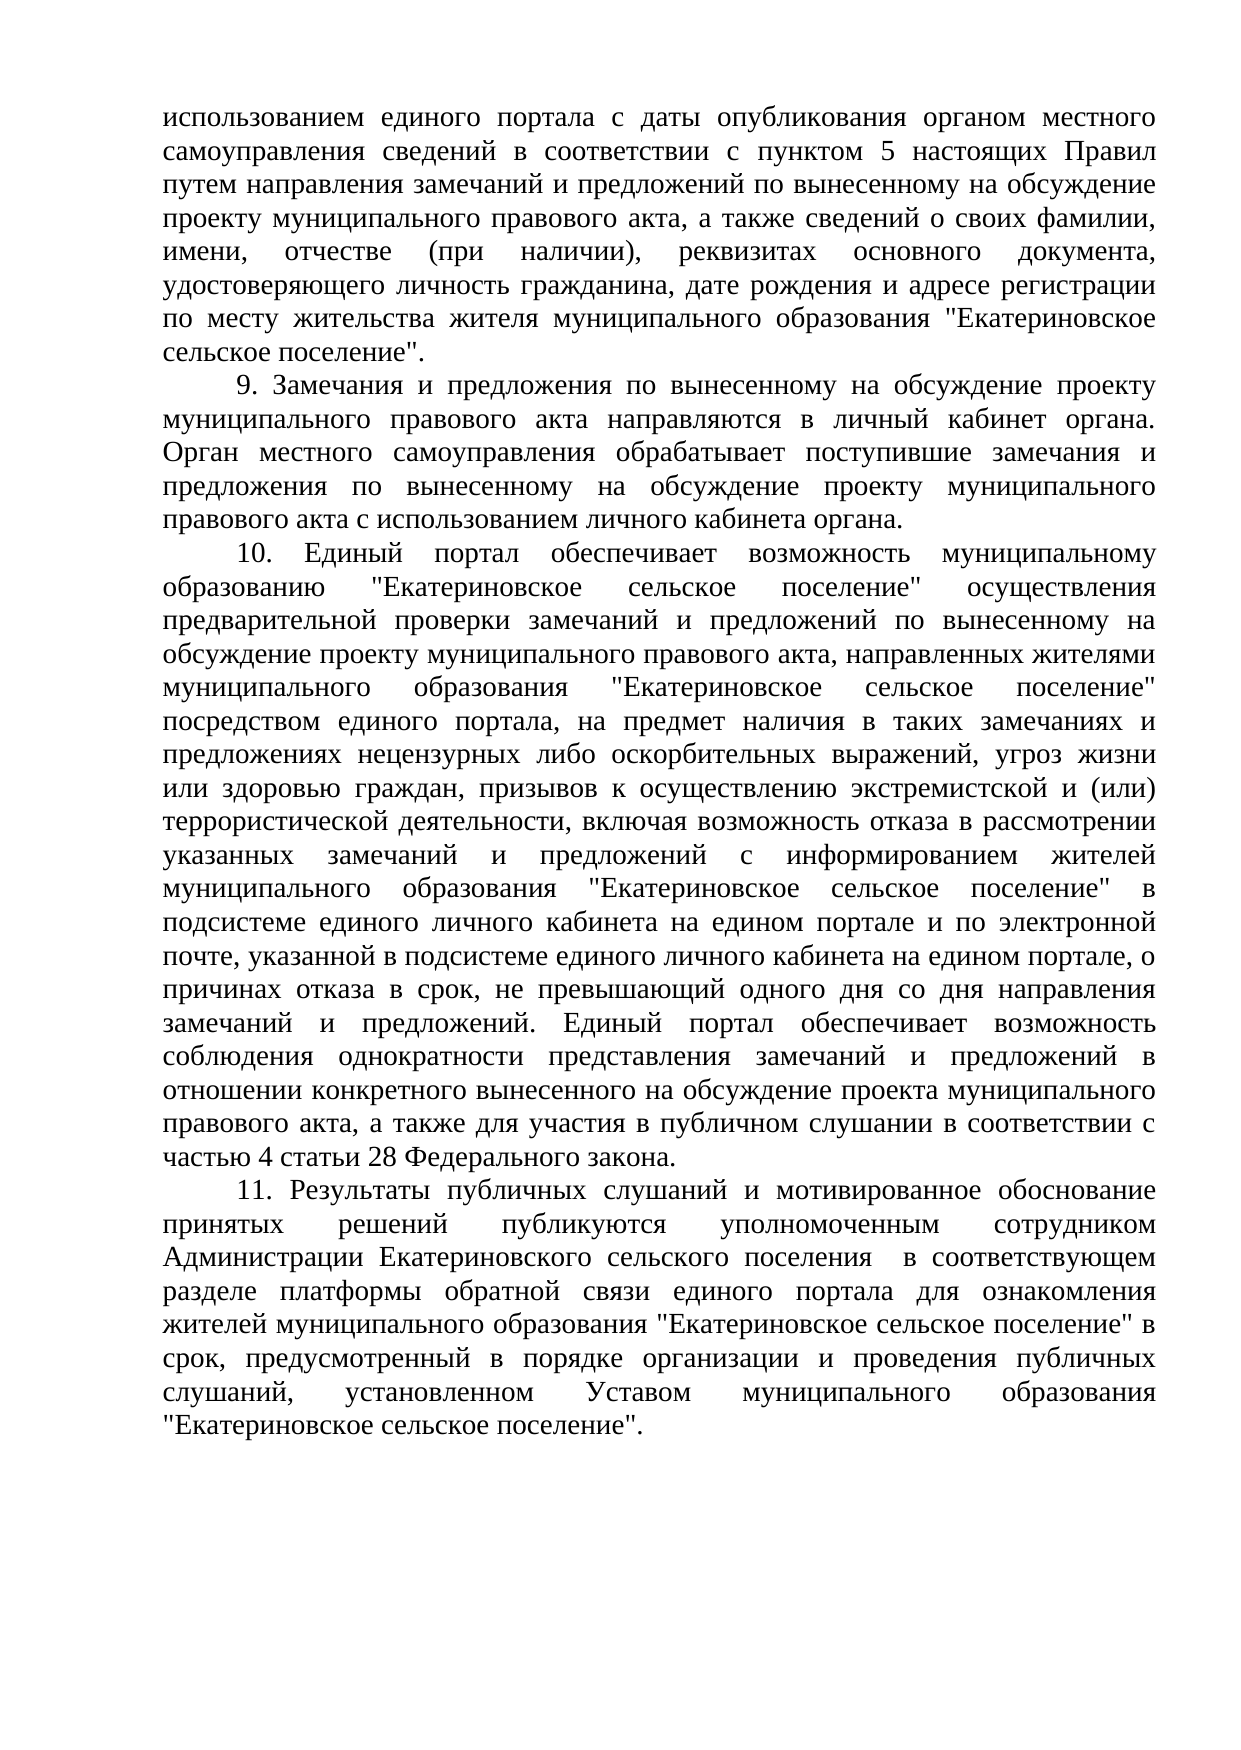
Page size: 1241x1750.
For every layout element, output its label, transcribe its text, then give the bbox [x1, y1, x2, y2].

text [162, 99, 1157, 367]
text 11. Результаты публичных слушаний и мотивированное обоснование принятых решений публикуются уполномоченным сотрудником Администрации Екатериновского сельского поселения в соответствующем разделе платформы обратной связи единого портала для ознакомления жителей муниципального образования "Екатериновское сельское поселение" в срок, предусмотренный в порядке организации и проведения публичных слушаний, установленном Уставом муниципального образования "Екатериновское сельское поселение". [162, 1172, 1157, 1441]
text 9. Замечания и предложения по вынесенному на обсуждение проекту муниципального правового акта направляются в личный кабинет органа. Орган местного самоуправления обрабатывает поступившие замечания и предложения по вынесенному на обсуждение проекту муниципального правового акта с использованием личного кабинета органа. [162, 367, 1157, 535]
text 10. Единый портал обеспечивает возможность муниципальному образованию "Екатериновское сельское поселение" осуществления предварительной проверки замечаний и предложений по вынесенному на обсуждение проекту муниципального правового акта, направленных жителями муниципального образования "Екатериновское сельское поселение" посредством единого портала, на предмет наличия в таких замечаниях и предложениях нецензурных либо оскорбительных выражений, угроз жизни или здоровью граждан, призывов к осуществлению экстремистской и (или) террористической деятельности, включая возможность отказа в рассмотрении указанных замечаний и предложений с информированием жителей муниципального образования "Екатериновское сельское поселение" в подсистеме единого личного кабинета на едином портале и по электронной почте, указанной в подсистеме единого личного кабинета на едином портале, о причинах отказа в срок, не превышающий одного дня со дня направления замечаний и предложений. Единый портал обеспечивает возможность соблюдения однократности представления замечаний и предложений в отношении конкретного вынесенного на обсуждение проекта муниципального правового акта, а также для участия в публичном слушании в соответствии с частью 4 статьи 28 Федерального закона. [162, 535, 1157, 1172]
